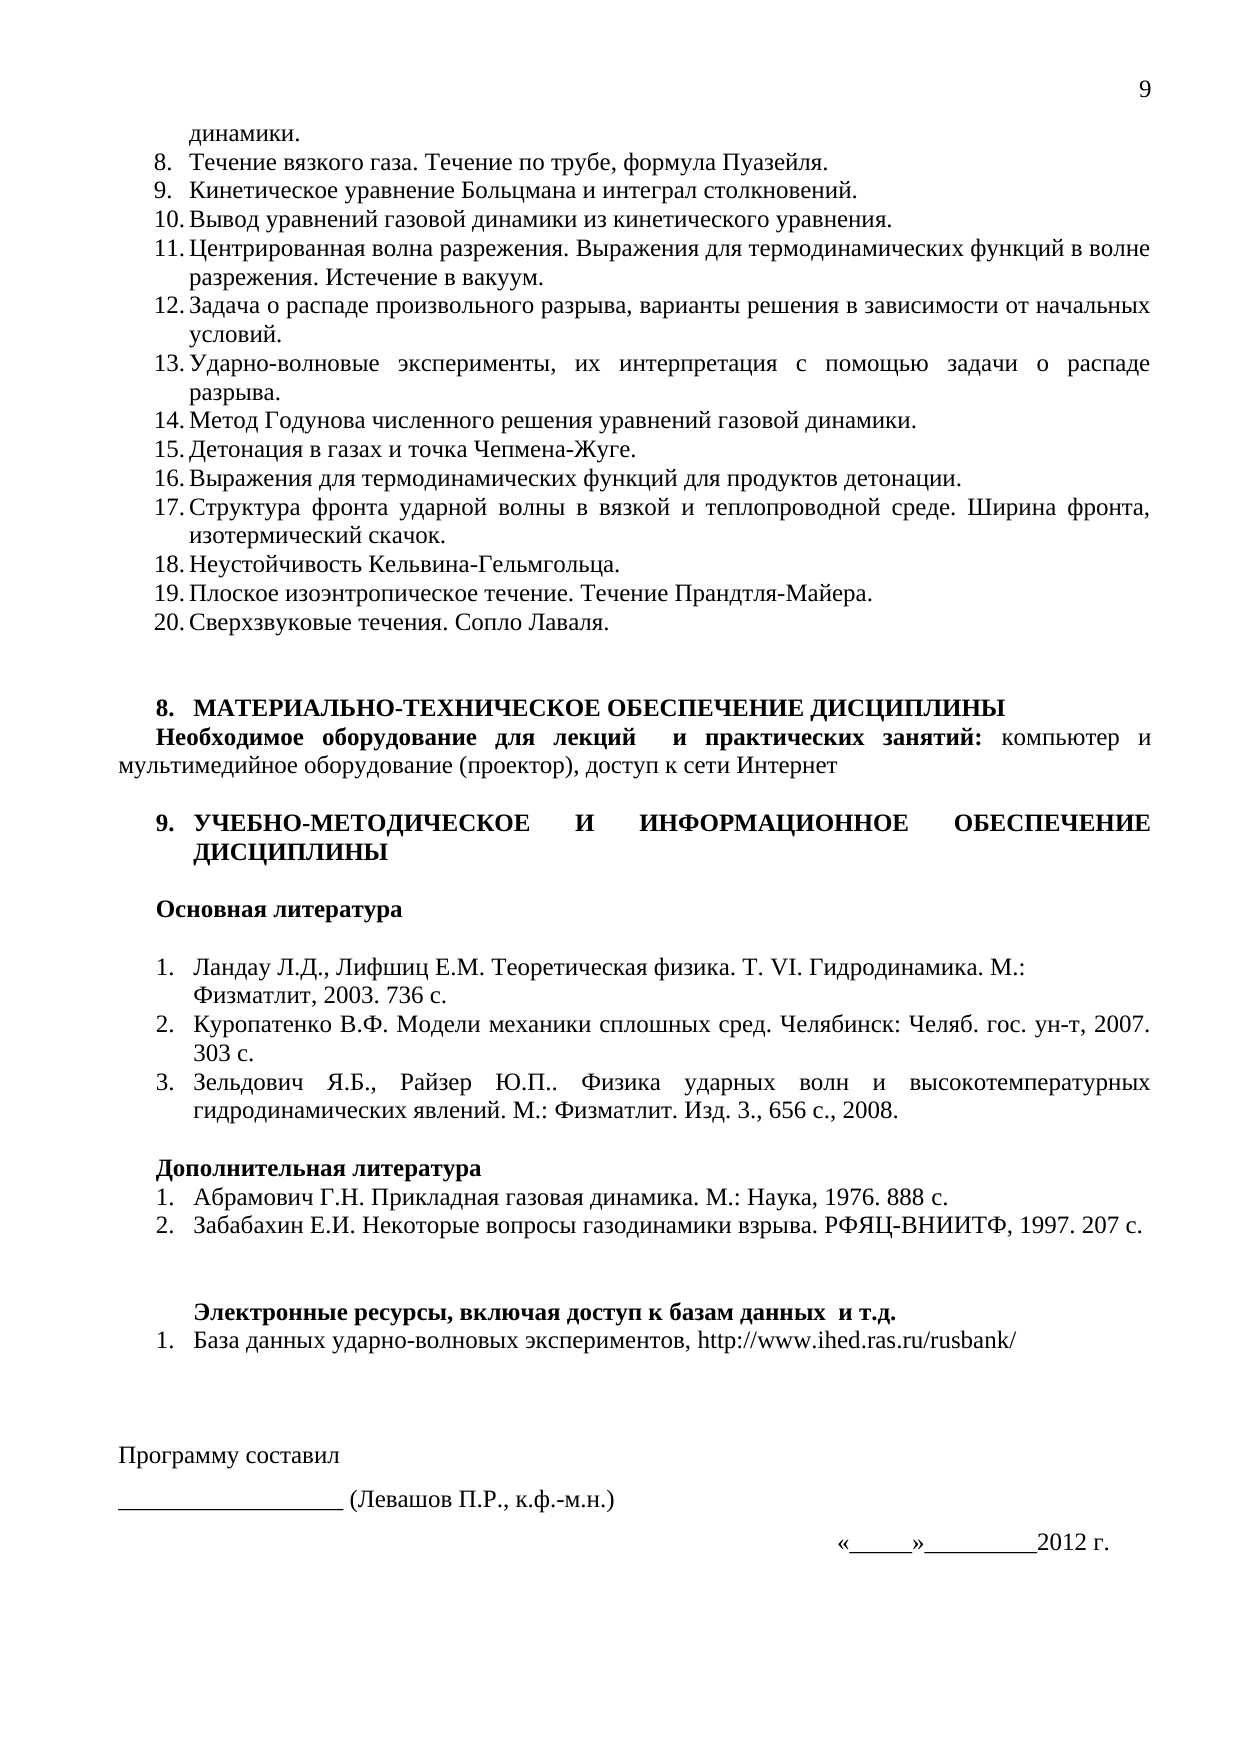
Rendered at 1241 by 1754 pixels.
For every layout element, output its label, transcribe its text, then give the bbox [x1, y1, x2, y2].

text «_____»_________2012 г. [118, 1527, 1152, 1556]
list Плоское изоэнтропическое течение. Течение Прандтля-Майера. [153, 578, 1152, 607]
list Материально-техническое обеспечение дисциплины [156, 693, 1152, 722]
list Вывод уравнений газовой динамики из кинетического уравнения. [153, 204, 1152, 233]
text Программу составил [118, 1441, 1152, 1469]
list Детонация в газах и точка Чепмена-Жуге. [153, 434, 1152, 463]
text __________________ (Левашов П.Р., к.ф.-м.н.) [118, 1484, 1152, 1512]
list Задача о распаде произвольного разрыва, варианты решения в зависимости от начальных условий. [153, 291, 1152, 348]
list Кинетическое уравнение Больцмана и интеграл столкновений. [153, 176, 1152, 204]
list Основная литература [118, 894, 1152, 923]
list Метод Годунова численного решения уравнений газовой динамики. [153, 406, 1152, 434]
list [153, 118, 1152, 147]
list База данных ударно-волновых экспериментов, http://www.ihed.ras.ru/rusbank/ [156, 1326, 1152, 1354]
list Неустойчивость Кельвина-Гельмгольца. [153, 549, 1152, 578]
list Зельдович Я.Б., Райзер Ю.П.. Физика ударных волн и высокотемпературных гидродинамических явлений. М.: Физматлит. Изд. 3., 656 с., 2008. [156, 1067, 1152, 1124]
list Ударно-волновые эксперименты, их интерпретация с помощью задачи о распаде разрыва. [153, 348, 1152, 406]
list Структура фронта ударной волны в вязкой и теплопроводной среде. Ширина фронта, изотермический скачок. [153, 492, 1152, 549]
list Абрамович Г.Н. Прикладная газовая динамика. М.: Наука, 1976. 888 с. [156, 1182, 1152, 1211]
list Необходимое оборудование для лекций и практических занятий: компьютер и мультимедийное оборудование (проектор), доступ к сети Интернет [118, 722, 1152, 779]
list Сверхзвуковые течения. Сопло Лаваля. [153, 607, 1152, 636]
list Течение вязкого газа. Течение по трубе, формула Пуазейля. [153, 147, 1152, 176]
list Куропатенко В.Ф. Модели механики сплошных сред. Челябинск: Челяб. гос. ун-т, 2007. 303 с. [156, 1009, 1152, 1067]
list Центрированная волна разрежения. Выражения для термодинамических функций в волне разрежения. Истечение в вакуум. [153, 233, 1152, 291]
list Забабахин Е.И. Некоторые вопросы газодинамики взрыва. РФЯЦ-ВНИИТФ, 1997. 207 с. [156, 1211, 1152, 1239]
text Дополнительная литература [156, 1153, 1152, 1182]
list Электронные ресурсы, включая доступ к базам данных и т.д. [193, 1297, 1152, 1326]
list Ландау Л.Д., Лифшиц Е.М. Теоретическая физика. Т. VI. Гидродинамика. М.: Физматлит, 2003. 736 с. [156, 952, 1152, 1009]
list Выражения для термодинамических функций для продуктов детонации. [153, 463, 1152, 492]
list Учебно-методическое и информационное обеспечение дисциплины [156, 808, 1152, 866]
